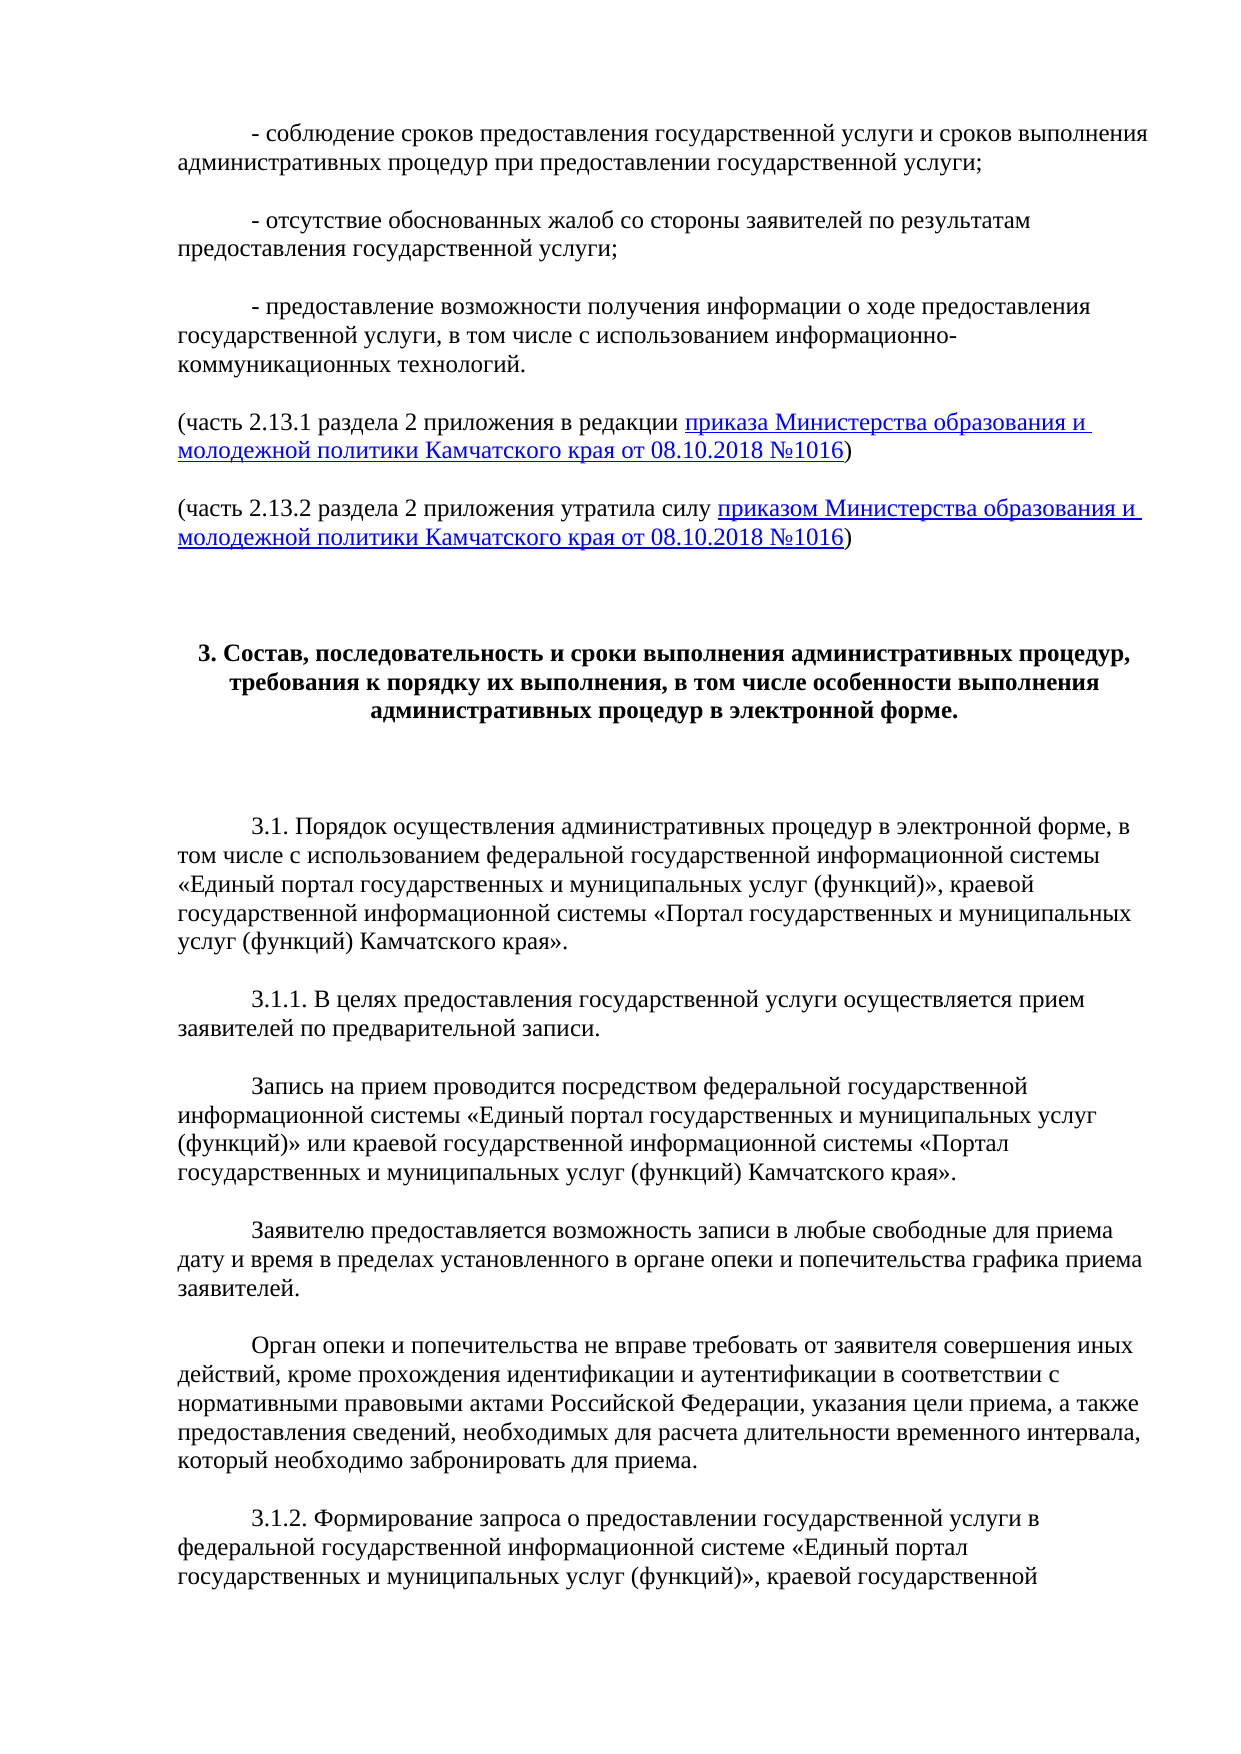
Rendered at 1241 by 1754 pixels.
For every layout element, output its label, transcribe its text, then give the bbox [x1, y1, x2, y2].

text 3. Состав, последовательность и сроки выполнения административных процедур, требования к порядку их выполнения, в том числе особенности выполнения административных процедур в электронной форме. [177, 638, 1152, 724]
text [177, 1503, 1152, 1590]
text (часть 2.13.1 раздела 2 приложения в редакции приказа Министерства образования и молодежной политики Камчатского края от 08.10.2018 №1016) [177, 407, 1152, 464]
text Запись на прием проводится посредством федеральной государственной информационной системы «Единый портал государственных и муниципальных услуг (функций)» или краевой государственной информационной системы «Портал государственных и муниципальных услуг (функций) Камчатского края». [177, 1071, 1152, 1186]
text - отсутствие обоснованных жалоб со стороны заявителей по результатам предоставления государственной услуги; [177, 205, 1152, 262]
text - предоставление возможности получения информации о ходе предоставления государственной услуги, в том числе с использованием информационно-коммуникационных технологий. [177, 291, 1152, 378]
text Орган опеки и попечительства не вправе требовать от заявителя совершения иных действий, кроме прохождения идентификации и аутентификации в соответствии с нормативными правовыми актами Российской Федерации, указания цели приема, а также предоставления сведений, необходимых для расчета длительности временного интервала, который необходимо забронировать для приема. [177, 1331, 1152, 1474]
text 3.1.1. В целях предоставления государственной услуги осуществляется прием заявителей по предварительной записи. [177, 984, 1152, 1042]
text (часть 2.13.2 раздела 2 приложения утратила силу приказом Министерства образования и молодежной политики Камчатского края от 08.10.2018 №1016) [177, 493, 1152, 551]
text Заявителю предоставляется возможность записи в любые свободные для приема дату и время в пределах установленного в органе опеки и попечительства графика приема заявителей. [177, 1215, 1152, 1301]
text - соблюдение сроков предоставления государственной услуги и сроков выполнения административных процедур при предоставлении государственной услуги; [177, 118, 1152, 176]
text 3.1. Порядок осуществления административных процедур в электронной форме, в том числе с использованием федеральной государственной информационной системы «Единый портал государственных и муниципальных услуг (функций)», краевой государственной информационной системы «Портал государственных и муниципальных услуг (функций) Камчатского края». [177, 811, 1152, 955]
